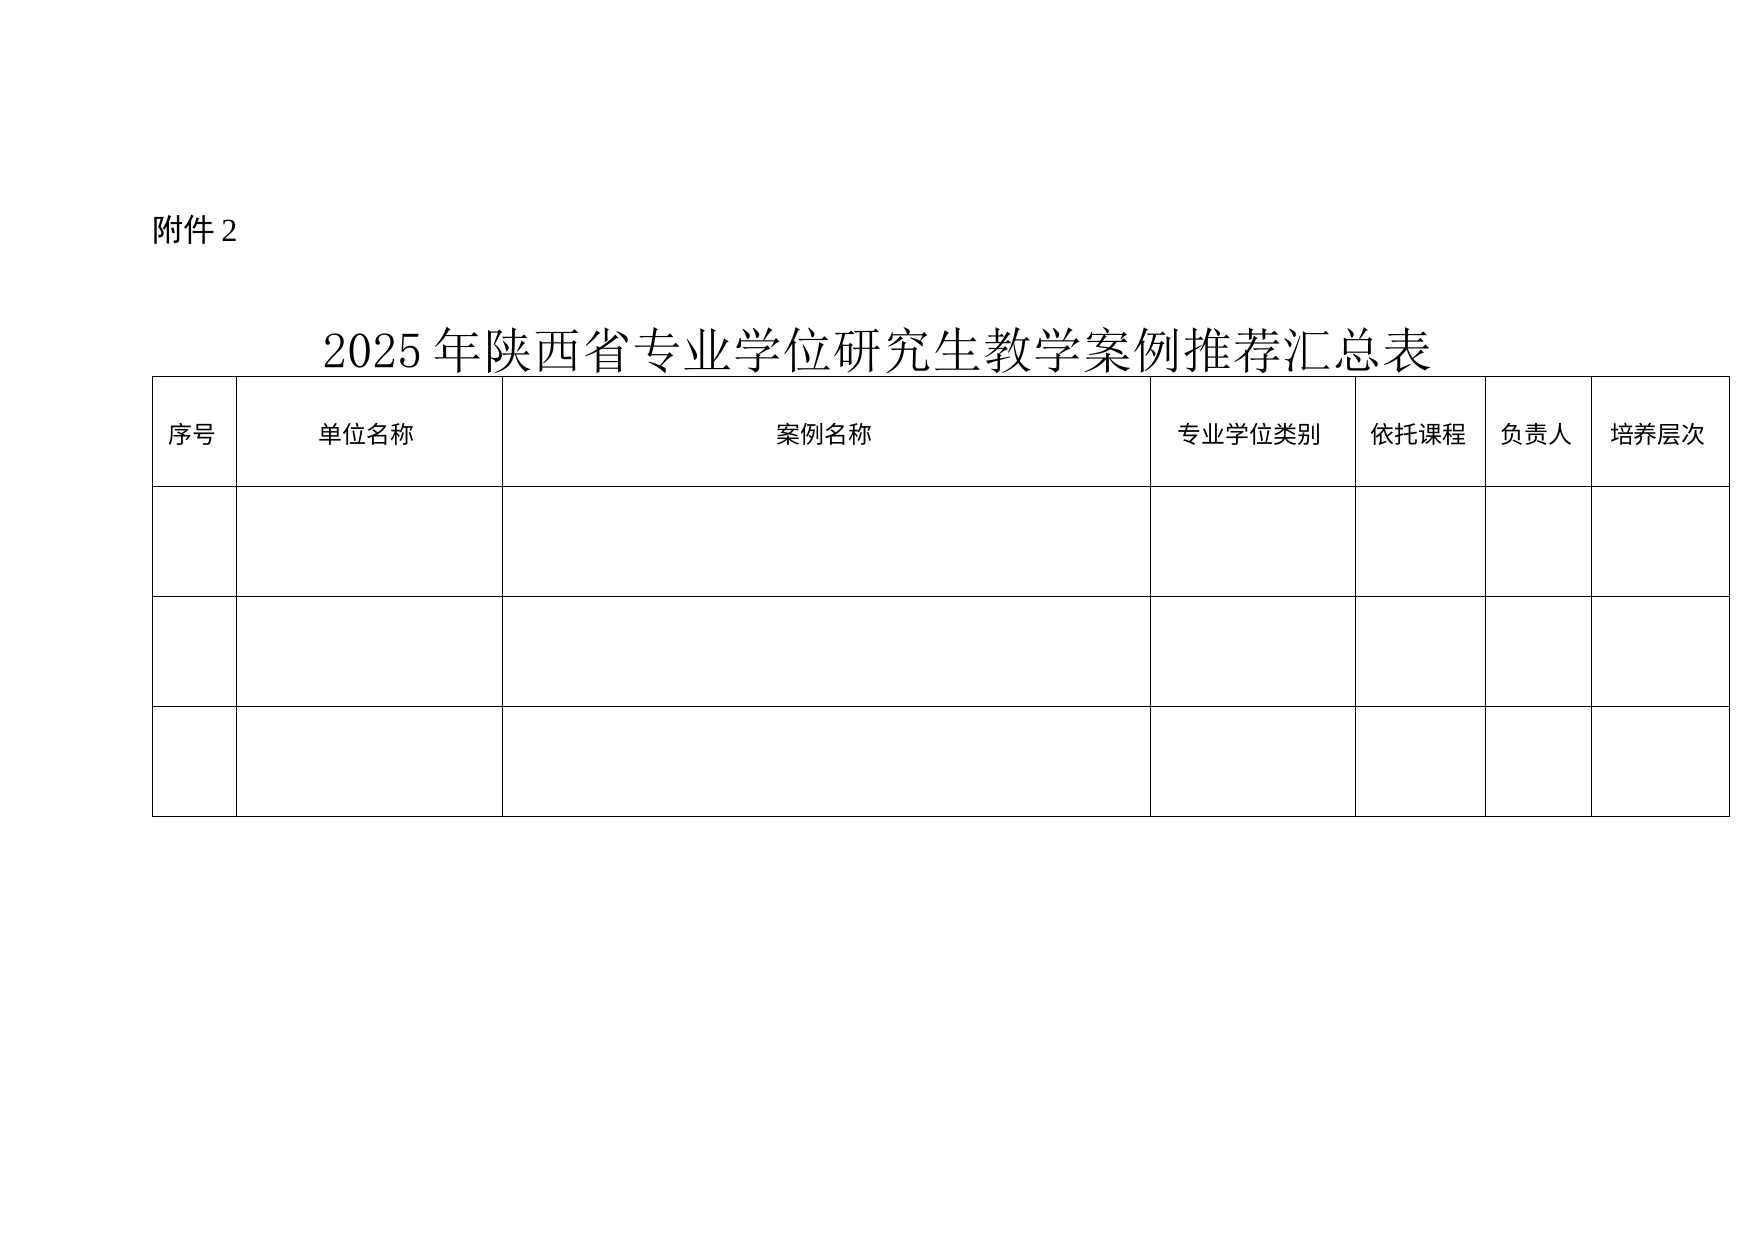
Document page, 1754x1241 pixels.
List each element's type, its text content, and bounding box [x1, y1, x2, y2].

table_cell [1592, 597, 1729, 706]
table_cell [237, 487, 502, 596]
table_cell [1356, 487, 1485, 596]
table_cell [1486, 707, 1591, 816]
table_cell [1592, 707, 1729, 816]
table_header 培养层次 [1592, 377, 1729, 486]
table_cell [1592, 487, 1729, 596]
table_cell [1486, 487, 1591, 596]
table_header 单位名称 [237, 377, 502, 486]
table_header 依托课程 [1356, 377, 1485, 486]
table_cell [1151, 597, 1355, 706]
table_cell [1151, 487, 1355, 596]
table_cell [503, 597, 1150, 706]
table_cell [237, 597, 502, 706]
table_cell [1356, 597, 1485, 706]
table_header 负责人 [1486, 377, 1591, 486]
table_cell [503, 707, 1150, 816]
table_cell [1356, 707, 1485, 816]
table_cell [153, 597, 236, 706]
table_cell [153, 487, 236, 596]
table_cell [237, 707, 502, 816]
table_header 专业学位类别 [1151, 377, 1355, 486]
table_cell [503, 487, 1150, 596]
table_header 案例名称 [503, 377, 1150, 486]
table_cell [1151, 707, 1355, 816]
table_cell [153, 707, 236, 816]
text 附件2 [151, 211, 1604, 249]
text 2025年陕西省专业学位研究生教学案例推荐汇总表 [150, 318, 1604, 376]
table_header 序号 [153, 377, 236, 486]
table_cell [1486, 597, 1591, 706]
